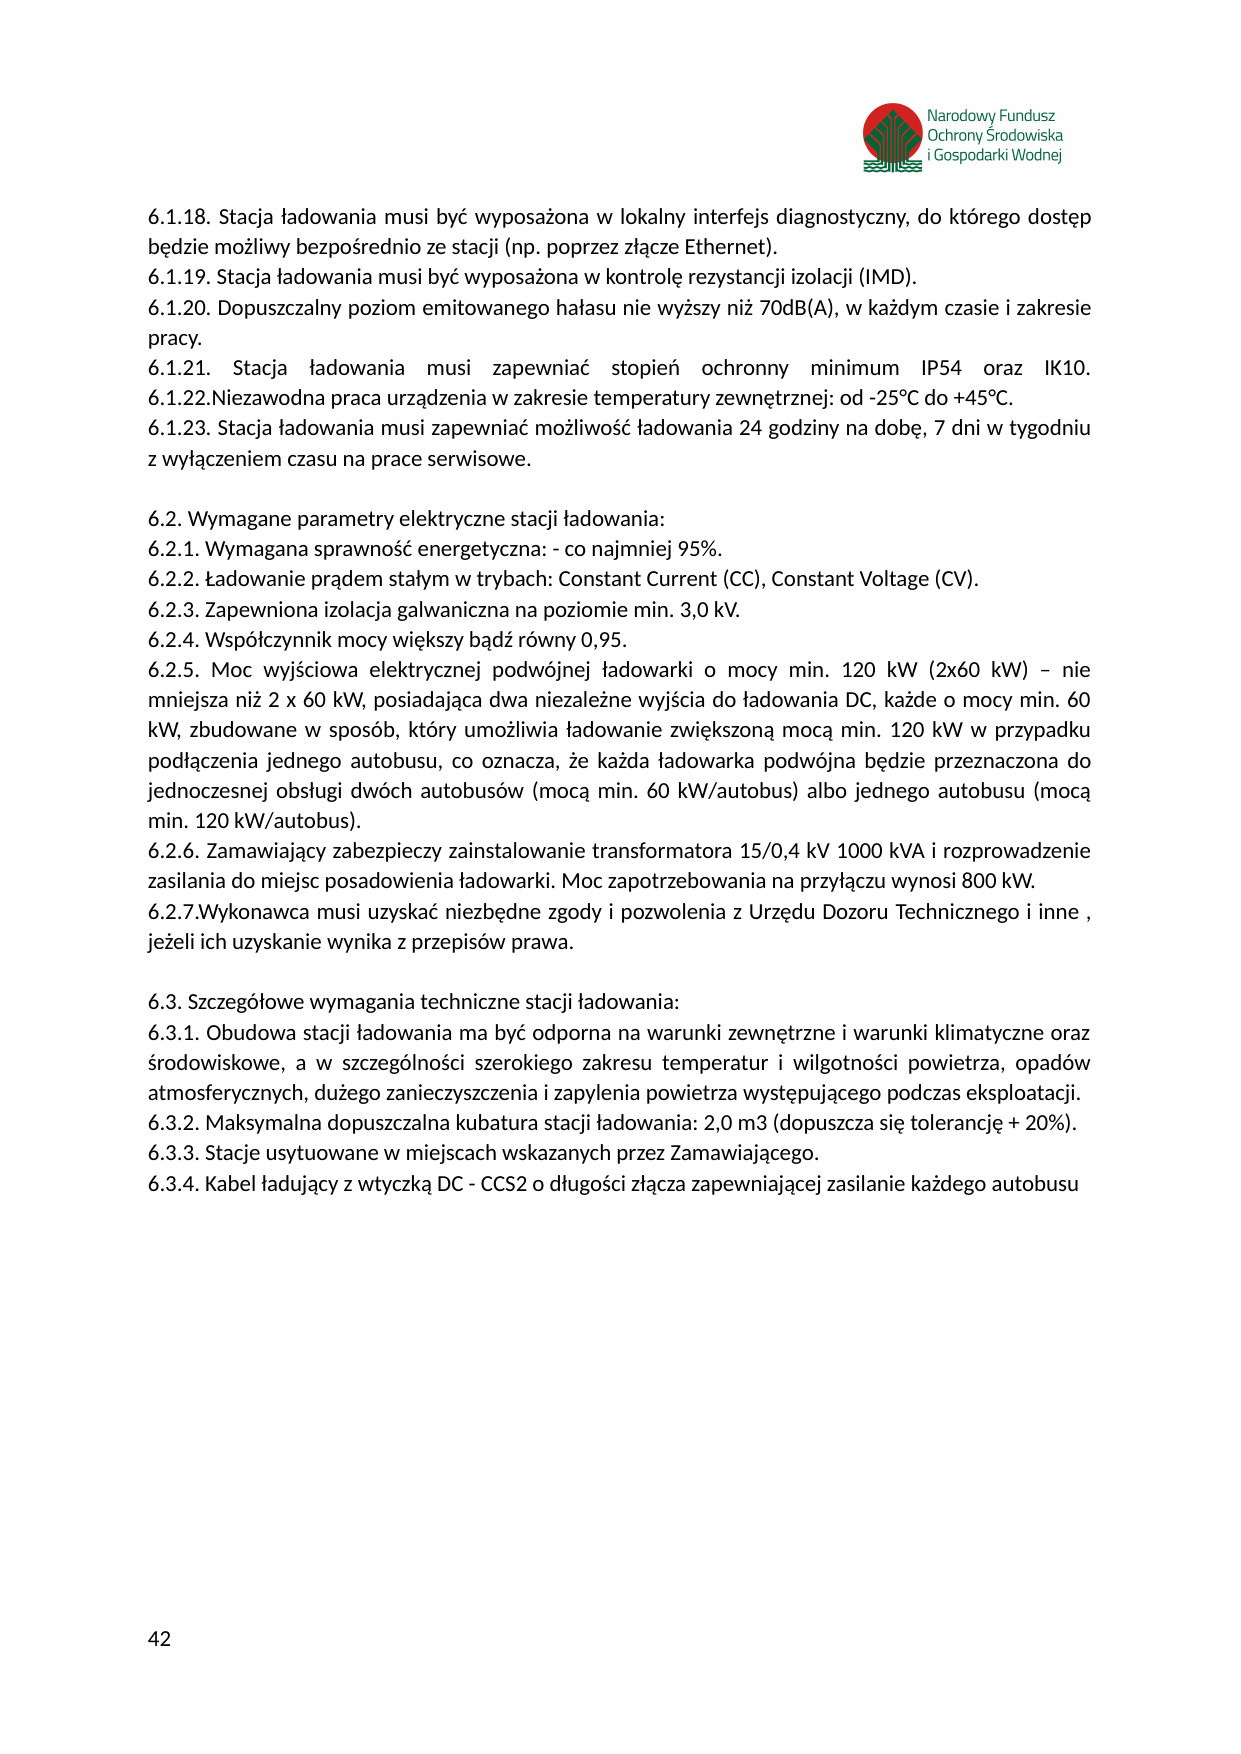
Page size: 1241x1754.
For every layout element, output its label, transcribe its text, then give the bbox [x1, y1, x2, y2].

text 6.2.6. Zamawiający zabezpieczy zainstalowanie transformatora 15/0,4 kV 1000 kVA i rozprowadzenie zasilania do miejsc posadowienia ładowarki. Moc zapotrzebowania na przyłączu wynosi 800 kW. [148, 836, 1093, 894]
text 6.2.3. Zapewniona izolacja galwaniczna na poziomie min. 3,0 kV. [148, 595, 1093, 623]
text 6.1.18. Stacja ładowania musi być wyposażona w lokalny interfejs diagnostyczny, do którego dostęp będzie możliwy bezpośrednio ze stacji (np. poprzez złącze Ethernet). [148, 202, 1093, 260]
text 6.1.23. Stacja ładowania musi zapewniać możliwość ładowania 24 godziny na dobę, 7 dni w tygodniu z wyłączeniem czasu na prace serwisowe. [148, 413, 1093, 472]
text 6.2.4. Współczynnik mocy większy bądź równy 0,95. [148, 625, 1093, 653]
text 6.1.21. Stacja ładowania musi zapewniać stopień ochronny minimum IP54 oraz IK10. 6.1.22.Niezawodna praca urządzenia w zakresie temperatury zewnętrznej: od -25°C do +45°C. [148, 353, 1093, 411]
text 6.2.2. Ładowanie prądem stałym w trybach: Constant Current (CC), Constant Voltage (CV). [148, 564, 1093, 592]
text 6.3.4. Kabel ładujący z wtyczką DC - CCS2 o długości złącza zapewniającej zasilanie każdego autobusu [148, 1169, 1093, 1197]
text 6.3.1. Obudowa stacji ładowania ma być odporna na warunki zewnętrzne i warunki klimatyczne oraz środowiskowe, a w szczególności szerokiego zakresu temperatur i wilgotności powietrza, opadów atmosferycznych, dużego zanieczyszczenia i zapylenia powietrza występującego podczas eksploatacji. [148, 1018, 1093, 1106]
text 6.2. Wymagane parametry elektryczne stacji ładowania: [148, 504, 1093, 532]
text 6.2.5. Moc wyjściowa elektrycznej podwójnej ładowarki o mocy min. 120 kW (2x60 kW) – nie mniejsza niż 2 x 60 kW, posiadająca dwa niezależne wyjścia do ładowania DC, każde o mocy min. 60 kW, zbudowane w sposób, który umożliwia ładowanie zwiększoną mocą min. 120 kW w przypadku podłączenia jednego autobusu, co oznacza, że każda ładowarka podwójna będzie przeznaczona do jednoczesnej obsługi dwóch autobusów (mocą min. 60 kW/autobus) albo jednego autobusu (mocą min. 120 kW/autobus). [148, 655, 1093, 834]
text 6.3.2. Maksymalna dopuszczalna kubatura stacji ładowania: 2,0 m3 (dopuszcza się tolerancję + 20%). [148, 1108, 1093, 1136]
text 6.2.7.Wykonawca musi uzyskać niezbędne zgody i pozwolenia z Urzędu Dozoru Technicznego i inne , jeżeli ich uzyskanie wynika z przepisów prawa. [148, 897, 1093, 955]
text 6.3. Szczegółowe wymagania techniczne stacji ładowania: [148, 987, 1093, 1015]
text 6.1.20. Dopuszczalny poziom emitowanego hałasu nie wyższy niż 70dB(A), w każdym czasie i zakresie pracy. [148, 293, 1093, 351]
text 6.2.1. Wymagana sprawność energetyczna: - co najmniej 95%. [148, 534, 1093, 562]
text 6.1.19. Stacja ładowania musi być wyposażona w kontrolę rezystancji izolacji (IMD). [148, 262, 1093, 290]
text 6.3.3. Stacje usytuowane w miejscach wskazanych przez Zamawiającego. [148, 1138, 1093, 1166]
picture [833, 73, 1093, 202]
